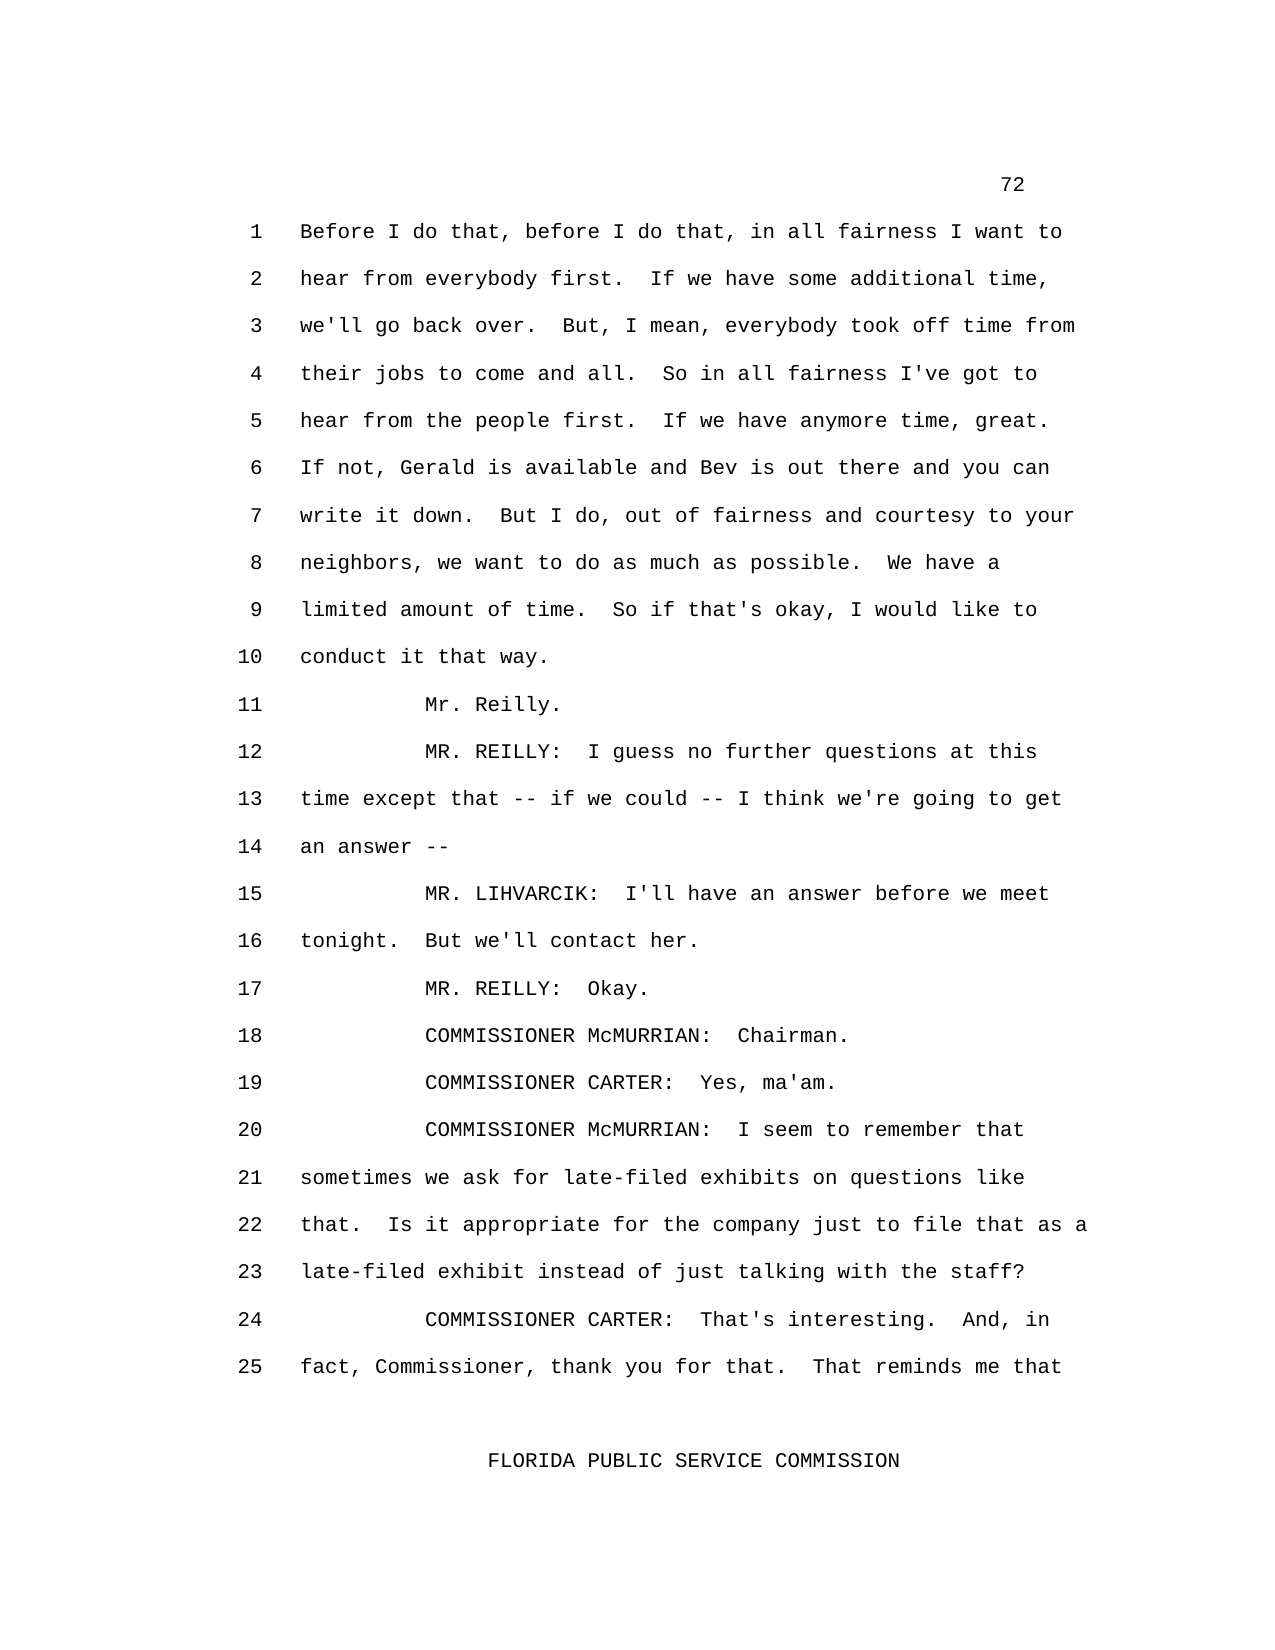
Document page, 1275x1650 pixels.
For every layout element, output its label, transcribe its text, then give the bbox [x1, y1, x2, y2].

text 3 we'll go back over. But, I mean, everybody took off time from [137, 316, 1138, 339]
text 17 MR. REILLY: Okay. [137, 978, 1138, 1001]
text 19 COMMISSIONER CARTER: Yes, ma'am. [137, 1072, 1138, 1096]
text 25 fact, Commissioner, thank you for that. That reminds me that [137, 1356, 1138, 1379]
text 1 Before I do that, before I do that, in all fairness I want to [137, 221, 1138, 244]
text 11 Mr. Reilly. [137, 694, 1138, 717]
text 14 an answer -- [137, 836, 1138, 859]
text 24 COMMISSIONER CARTER: That's interesting. And, in [137, 1309, 1138, 1332]
text 72 [137, 174, 1138, 197]
text 6 If not, Gerald is available and Bev is out there and you can [137, 457, 1138, 481]
text 7 write it down. But I do, out of fairness and courtesy to your [137, 505, 1138, 528]
text 13 time except that -- if we could -- I think we're going to get [137, 788, 1138, 812]
text 4 their jobs to come and all. So in all fairness I've got to [137, 363, 1138, 386]
text 18 COMMISSIONER McMURRIAN: Chairman. [137, 1025, 1138, 1048]
text 5 hear from the people first. If we have anymore time, great. [137, 410, 1138, 434]
text 23 late-filed exhibit instead of just talking with the staff? [137, 1261, 1138, 1285]
text 16 tonight. But we'll contact her. [137, 930, 1138, 954]
text 9 limited amount of time. So if that's okay, I would like to [137, 599, 1138, 623]
text 2 hear from everybody first. If we have some additional time, [137, 268, 1138, 292]
text 20 COMMISSIONER McMURRIAN: I seem to remember that [137, 1119, 1138, 1143]
text 15 MR. LIHVARCIK: I'll have an answer before we meet [137, 883, 1138, 907]
text 22 that. Is it appropriate for the company just to file that as a [137, 1214, 1138, 1238]
text FLORIDA PUBLIC SERVICE COMMISSION [137, 1451, 1138, 1474]
text 21 sometimes we ask for late-filed exhibits on questions like [137, 1167, 1138, 1190]
text 10 conduct it that way. [137, 647, 1138, 670]
text 8 neighbors, we want to do as much as possible. We have a [137, 552, 1138, 576]
text 12 MR. REILLY: I guess no further questions at this [137, 741, 1138, 765]
